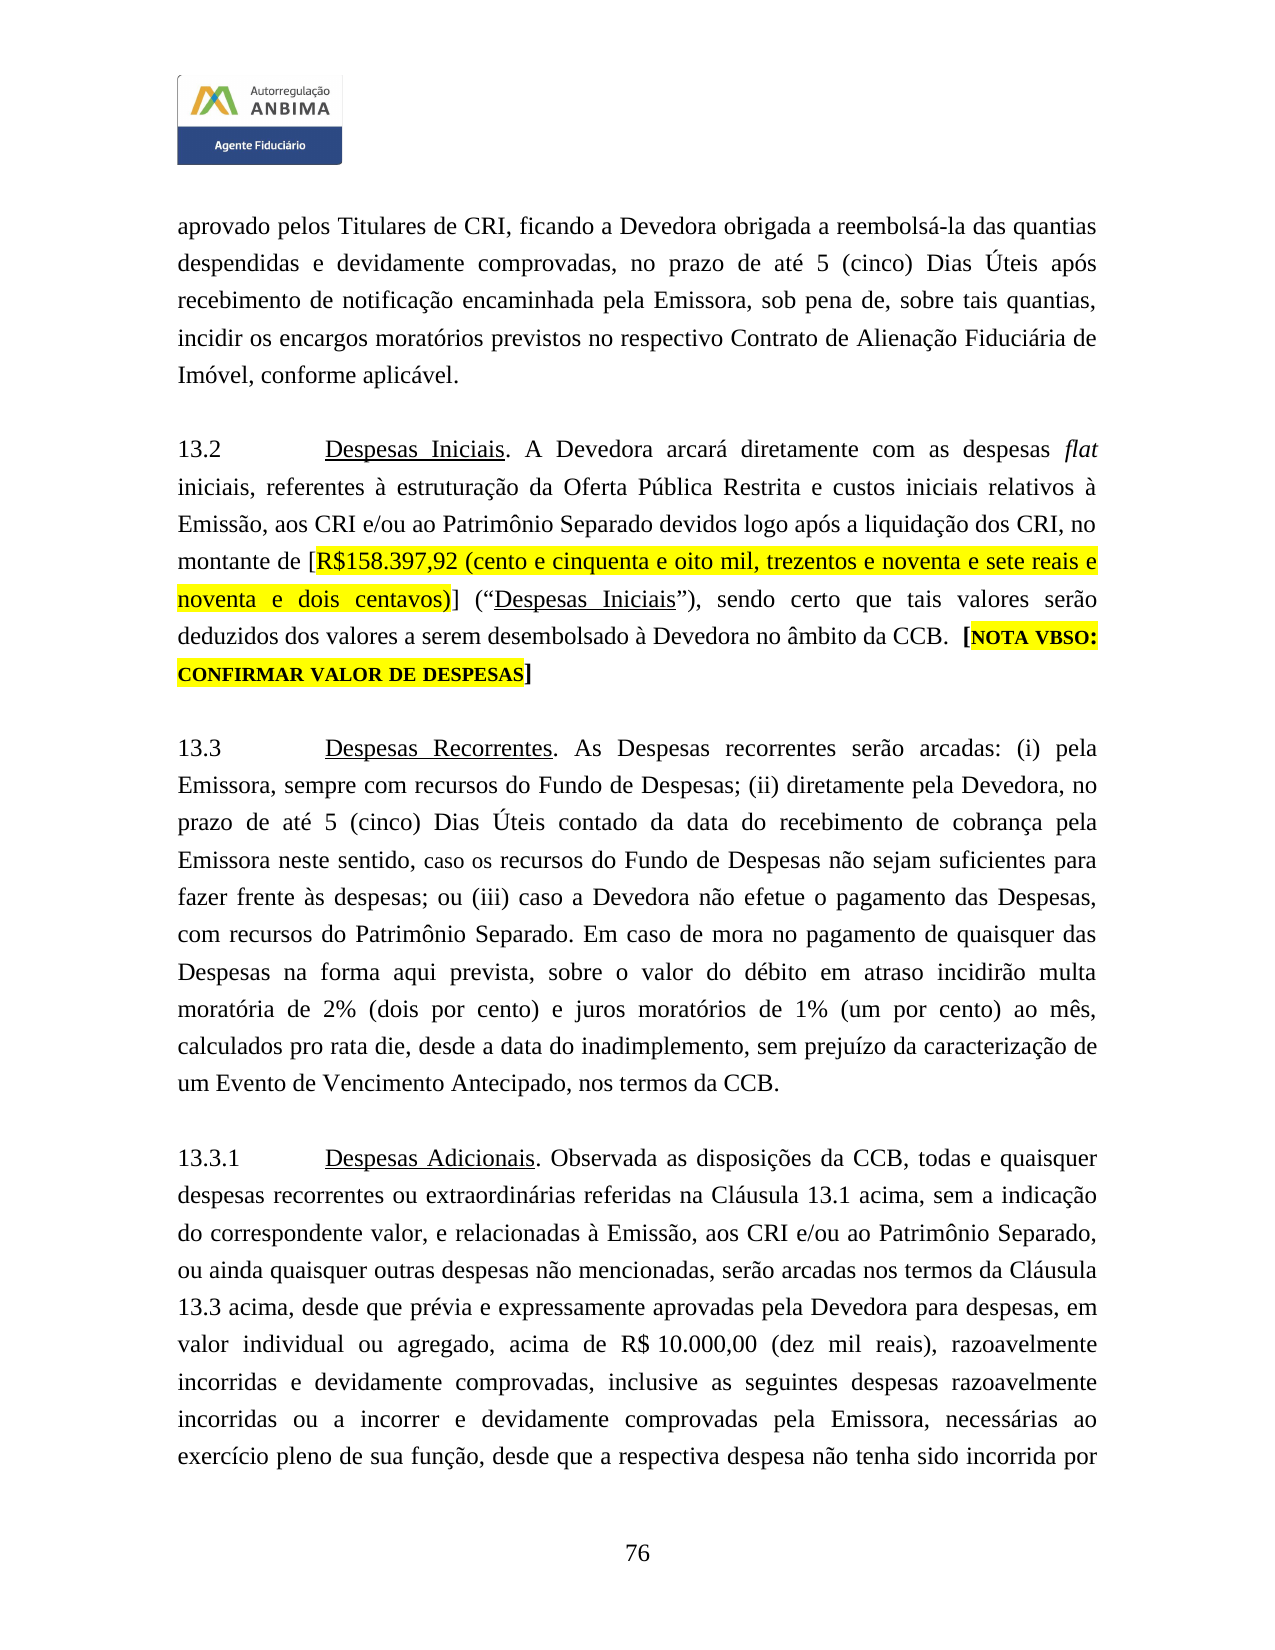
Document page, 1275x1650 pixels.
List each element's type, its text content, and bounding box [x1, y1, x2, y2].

picture [177, 75, 343, 165]
text 13.2 Despesas Iniciais. A Devedora arcará diretamente com as despesas flat iniciais, referentes à estruturação da Oferta Pública Restrita e custos iniciais relativos à Emissão, aos CRI e/ou ao Patrimônio Separado devidos logo após a liquidação dos CRI, no montante de [R$158.397,92 (cento e cinquenta e oito mil, trezentos e noventa e sete reais e noventa e dois centavos)] (“Despesas Iniciais”), sendo certo que tais valores serão deduzidos dos valores a serem desembolsado à Devedora no âmbito da CCB. [nota vbso: confirmar valor de despesas] [177, 434, 1098, 687]
text 13.3 Despesas Recorrentes. As Despesas recorrentes serão arcadas: (i) pela Emissora, sempre com recursos do Fundo de Despesas; (ii) diretamente pela Devedora, no prazo de até 5 (cinco) Dias Úteis contado da data do recebimento de cobrança pela Emissora neste sentido, caso os recursos do Fundo de Despesas não sejam suficientes para fazer frente às despesas; ou (iii) caso a Devedora não efetue o pagamento das Despesas, com recursos do Patrimônio Separado. Em caso de mora no pagamento de quaisquer das Despesas na forma aqui prevista, sobre o valor do débito em atraso incidirão multa moratória de 2% (dois por cento) e juros moratórios de 1% (um por cento) ao mês, calculados pro rata die, desde a data do inadimplemento, sem prejuízo da caracterização de um Evento de Vencimento Antecipado, nos termos da CCB. [177, 733, 1098, 1097]
